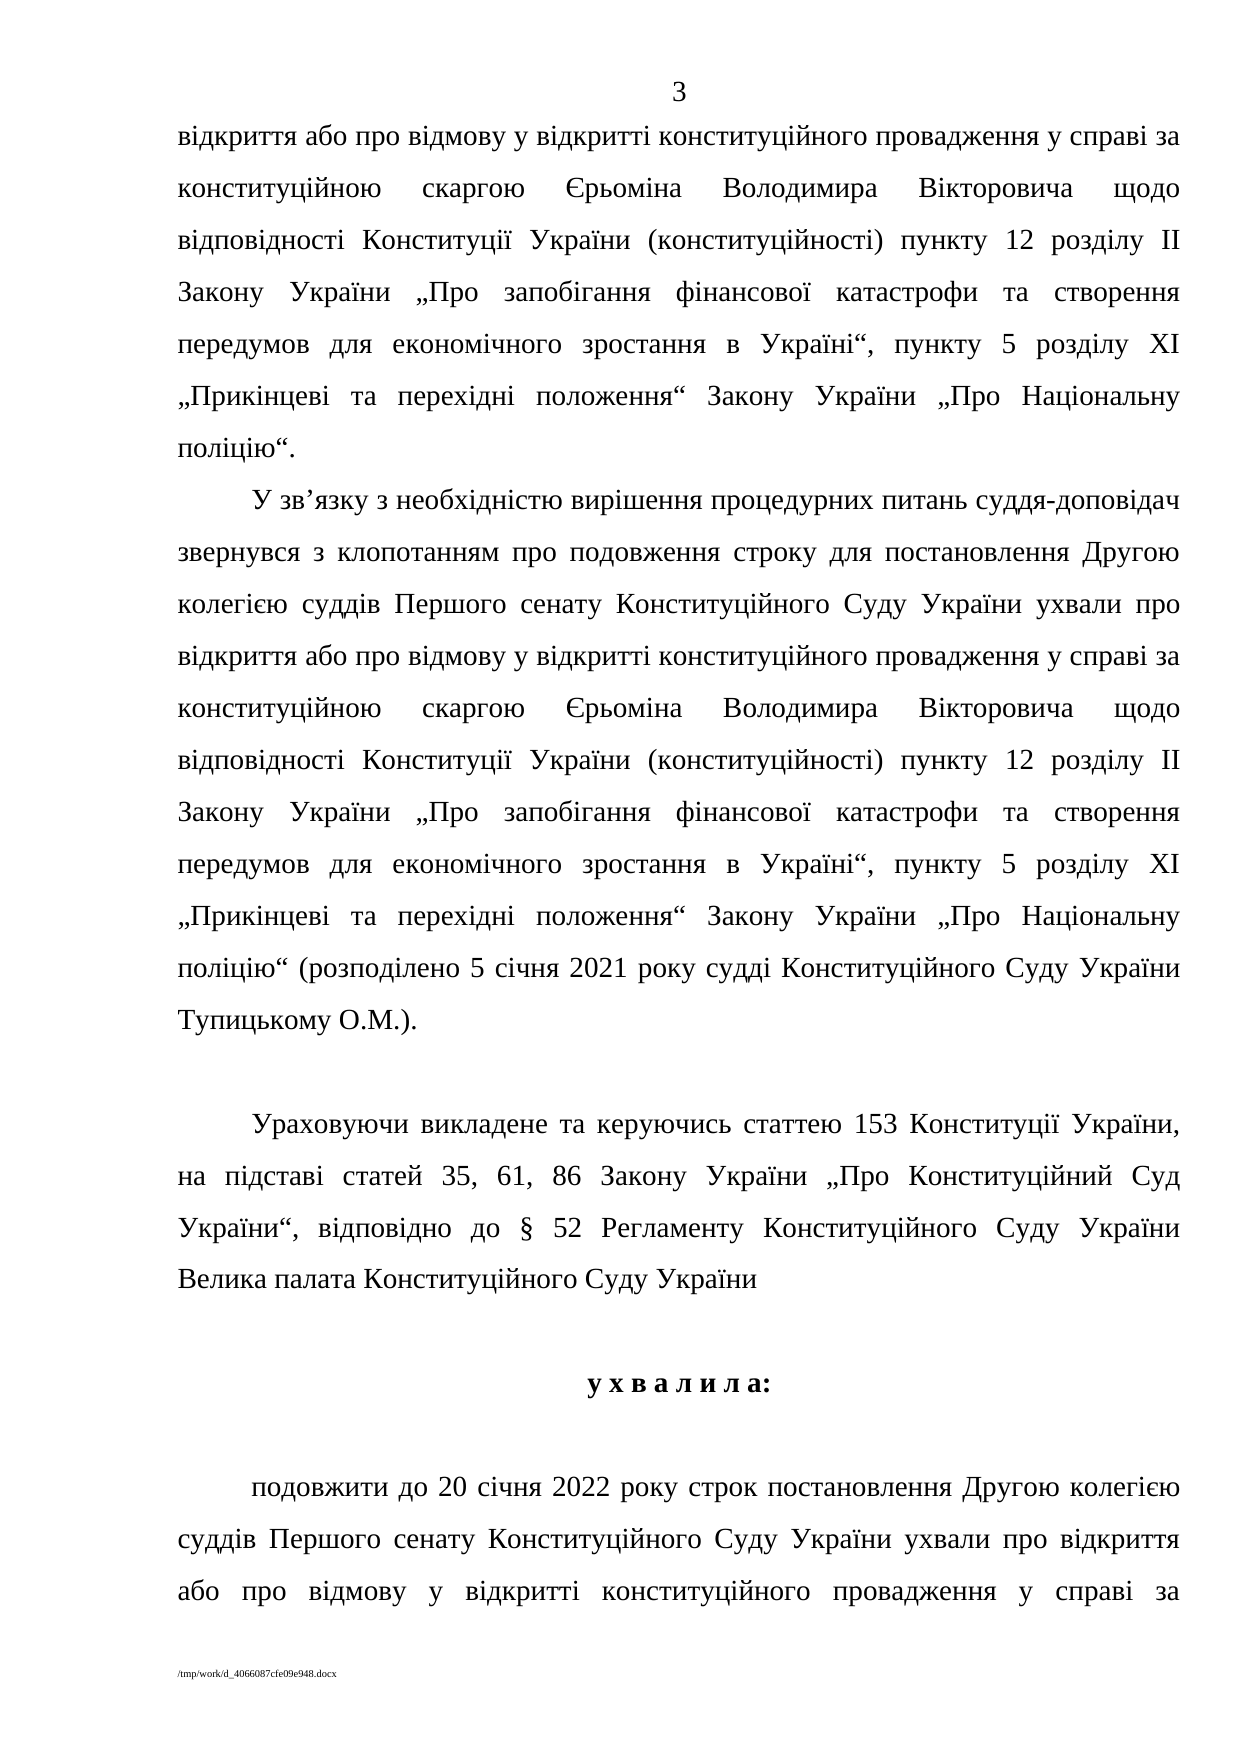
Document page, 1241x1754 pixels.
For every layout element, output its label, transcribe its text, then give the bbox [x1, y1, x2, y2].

text У зв’язку з необхідністю вирішення процедурних питань суддя-доповідач звернувся з клопотанням про подовження строку для постановлення Другою колегією суддів Першого сенату Конституційного Суду України ухвали про відкриття або про відмову у відкритті конституційного провадження у справі за конституційною скаргою Єрьоміна Володимира Вікторовича щодо відповідності Конституції України (конституційності) пункту 12 розділу II Закону України „Про запобігання фінансової катастрофи та створення передумов для економічного зростання в Україні“, пункту 5 розділу XI „Прикінцеві та перехідні положення“ Закону України „Про Національну поліцію“ (розподілено 5 січня 2021 року судді Конституційного Суду України Тупицькому О.М.). [177, 482, 1181, 1035]
text Ураховуючи викладене та керуючись статтею 153 Конституції України, на підставі статей 35, 61, 86 Закону України „Про Конституційний Суд України“, відповідно до § 52 Регламенту Конституційного Суду України Велика палата Конституційного Суду України [177, 1106, 1181, 1295]
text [177, 118, 1181, 463]
text у х в а л и л а: [177, 1366, 1181, 1399]
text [177, 1469, 1181, 1607]
